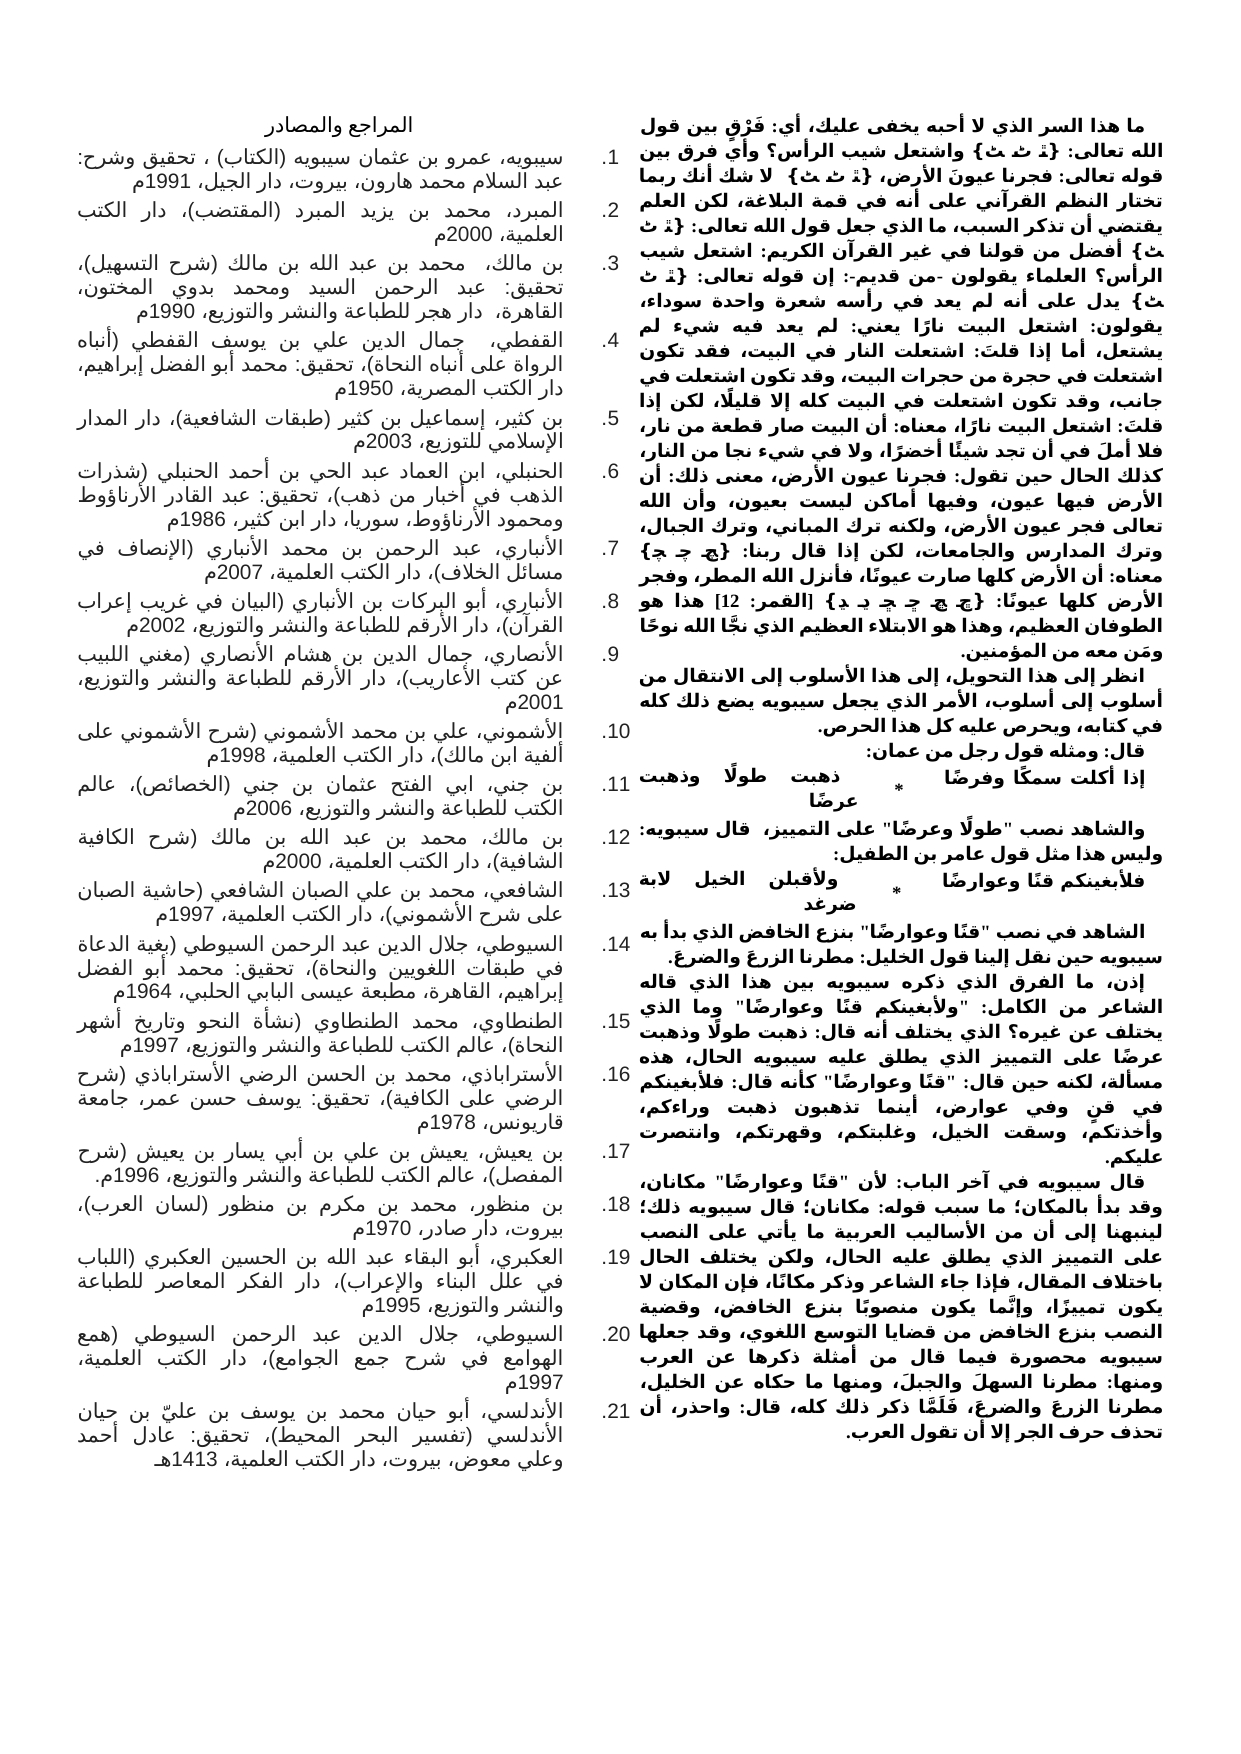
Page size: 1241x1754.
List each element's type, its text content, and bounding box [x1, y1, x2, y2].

list الطنطاوي، محمد الطنطاوي (نشأة النحو وتاريخ أشهر النحاة)، عالم الكتب للطباعة والنشر والتوزيع، 1997م [77, 1008, 601, 1056]
list الأستراباذي، محمد بن الحسن الرضي الأستراباذي (شرح الرضي على الكافية)، تحقيق: يوسف حسن عمر، جامعة قاريونس، 1978م [77, 1062, 601, 1133]
list بن كثير، إسماعيل بن كثير (طبقات الشافعية)، دار المدار الإسلامي للتوزيع، 2003م [77, 405, 601, 453]
list سيبويه، عمرو بن عثمان سيبويه (الكتاب) ، تحقيق وشرح: عبد السلام محمد هارون، بيروت، دار الجيل، 1991م [77, 145, 601, 193]
list الأندلسي، أبو حيان محمد بن يوسف بن عليّ بن حيان الأندلسي (تفسير البحر المحيط)، تحقيق: عادل أحمد وعلي معوض، بيروت، دار الكتب العلمية، 1413هـ [77, 1399, 601, 1471]
list العكبري، أبو البقاء عبد الله بن الحسين العكبري (اللباب في علل البناء والإعراب)، دار الفكر المعاصر للطباعة والنشر والتوزيع، 1995م [77, 1245, 601, 1317]
list بن منظور، محمد بن مكرم بن منظور (لسان العرب)، بيروت، دار صادر، 1970م [77, 1192, 601, 1240]
table_header ذهبت طولًا وذهبت عرضًا [628, 763, 869, 816]
list السيوطي، جلال الدين عبد الرحمن السيوطي (همع الهوامع في شرح جمع الجوامع)، دار الكتب العلمية، 1997م [77, 1322, 601, 1394]
list الأنباري، عبد الرحمن بن محمد الأنباري (الإنصاف في مسائل الخلاف)، دار الكتب العلمية، 2007م [77, 536, 601, 583]
table_header إذا أكلت سمكًا وفرضًا [933, 763, 1175, 816]
table_header * [868, 866, 931, 919]
list بن يعيش، يعيش بن علي بن أبي يسار بن يعيش (شرح المفصل)، عالم الكتب للطباعة والنشر والتوزيع، 1996م. [77, 1139, 601, 1187]
list بن مالك، محمد بن عبد الله بن مالك (شرح التسهيل)، تحقيق: عبد الرحمن السيد ومحمد بدوي المختون، القاهرة، دار هجر للطباعة والنشر والتوزيع، 1990م [77, 251, 601, 323]
list الأنصاري، جمال الدين بن هشام الأنصاري (مغني اللبيب عن كتب الأعاريب)، دار الأرقم للطباعة والنشر والتوزيع، 2001م [77, 642, 601, 714]
table_header * [870, 763, 933, 816]
text والشاهد نصب "طولًا وعرضًا" على التمييز، قال سيبويه: وليس هذا مثل قول عامر بن الطفيل: [639, 816, 1163, 866]
text انظر إلى هذا التحويل، إلى هذا الأسلوب إلى الانتقال من أسلوب إلى أسلوب، الأمر الذي يجعل سيبويه يضع ذلك كله في كتابه، ويحرص عليه كل هذا الحرص. [639, 662, 1163, 737]
text الشاهد في نصب "قنًا وعوارضًا" بنزع الخافض الذي بدأ به سيبويه حين نقل إلينا قول الخليل: مطرنا الزرعَ والضرعَ. [639, 919, 1163, 969]
list السيوطي، جلال الدين عبد الرحمن السيوطي (بغية الدعاة في طبقات اللغويين والنحاة)، تحقيق: محمد أبو الفضل إبراهيم، القاهرة، مطبعة عيسى البابي الحلبي، 1964م [77, 931, 601, 1003]
list الأشموني، علي بن محمد الأشموني (شرح الأشموني على ألفية ابن مالك)، دار الكتب العلمية، 1998م [77, 719, 601, 767]
list الشافعي، محمد بن علي الصبان الشافعي (حاشية الصبان على شرح الأشموني)، دار الكتب العلمية، 1997م [77, 878, 601, 926]
subtitle المراجع والمصادر [77, 112, 601, 137]
text قال سيبويه في آخر الباب: لأن "قنًا وعوارضًا" مكانان، وقد بدأ بالمكان؛ ما سبب قوله: مكانان؛ قال سيبويه ذلك؛ لينبهنا إلى أن من الأساليب العربية ما يأتي على النصب على التمييز الذي يطلق عليه الحال، ولكن يختلف الحال باختلاف المقال، فإذا جاء الشاعر وذكر مكانًا، فإن المكان لا يكون تمييزًا، وإنَّما يكون منصوبًا بنزع الخافض، وقضية النصب بنزع الخافض من قضايا التوسع اللغوي، وقد جعلها سيبويه محصورة فيما قال من أمثلة ذكرها عن العرب ومنها: مطرنا السهلَ والجبلَ، ومنها ما حكاه عن الخليل، مطرنا الزرعَ والضرعَ، فَلَمَّا ذكر ذلك كله، قال: واحذر، أن تحذف حرف الجر إلا أن تقول العرب. [639, 1169, 1163, 1444]
list بن جني، ابي الفتح عثمان بن جني (الخصائص)، عالم الكتب للطباعة والنشر والتوزيع، 2006م [77, 772, 601, 820]
table_header فلأبغينكم قنًا وعوارضًا [931, 866, 1175, 919]
text ما هذا السر الذي لا أحبه يخفى عليك، أي: فَرْقٍ بين قول الله تعالى: {ﭥ ﭦ ﭧ} واشتعل شيب الرأس؟ وأي فرق بين قوله تعالى: فجرنا عيونَ الأرض، {ﭥ ﭦ ﭧ} لا شك أنك ربما تختار النظم القرآني على أنه في قمة البلاغة، لكن العلم يقتضي أن تذكر السبب، ما الذي جعل قول الله تعالى: {ﭥ ﭦ ﭧ} أفضل من قولنا في غير القرآن الكريم: اشتعل شيب الرأس؟ العلماء يقولون -من قديم-: إن قوله تعالى: {ﭥ ﭦ ﭧ} يدل على أنه لم يعد في رأسه شعرة واحدة سوداء، يقولون: اشتعل البيت نارًا يعني: لم يعد فيه شيء لم يشتعل، أما إذا قلتَ: اشتعلت النار في البيت، فقد تكون اشتعلت في حجرة من حجرات البيت، وقد تكون اشتعلت في جانب، وقد تكون اشتعلت في البيت كله إلا قليلًا، لكن إذا قلتَ: اشتعل البيت نارًا، معناه: أن البيت صار قطعة من نار، فلا أملَ في أن تجد شيئًا أخضرًا، ولا في شيء نجا من النار، كذلك الحال حين تقول: فجرنا عيون الأرض، معنى ذلك: أن الأرض فيها عيون، وفيها أماكن ليست بعيون، وأن الله تعالى فجر عيون الأرض، ولكنه ترك المباني، وترك الجبال، وترك المدارس والجامعات، لكن إذا قال ربنا: {ﭻ ﭼ ﭽ} معناه: أن الأرض كلها صارت عيونًا، فأنزل الله المطر، وفجر الأرض كلها عيونًا: {ﭾ ﭿ ﮀ ﮁ ﮂ ﮃ} [القمر: 12] هذا هو الطوفان العظيم، وهذا هو الابتلاء العظيم الذي نجَّا الله نوحًا ومَن معه من المؤمنين. [639, 112, 1163, 662]
list بن مالك، محمد بن عبد الله بن مالك (شرح الكافية الشافية)، دار الكتب العلمية، 2000م [77, 825, 601, 873]
list المبرد، محمد بن يزيد المبرد (المقتضب)، دار الكتب العلمية، 2000م [77, 198, 601, 246]
list الأنباري، أبو البركات بن الأنباري (البيان في غريب إعراب القرآن)، دار الأرقم للطباعة والنشر والتوزيع، 2002م [77, 589, 601, 637]
list الحنبلي، ابن العماد عبد الحي بن أحمد الحنبلي (شذرات الذهب في أخبار من ذهب)، تحقيق: عبد القادر الأرناؤوط ومحمود الأرناؤوط، سوريا، دار ابن كثير، 1986م [77, 458, 601, 530]
list القفطي، جمال الدين علي بن يوسف القفطي (أنباه الرواة على أنباه النحاة)، تحقيق: محمد أبو الفضل إبراهيم، دار الكتب المصرية، 1950م [77, 328, 601, 400]
text قال: ومثله قول رجل من عمان: [639, 737, 1163, 762]
table_header ولأقبلن الخيل لابة ضرغد [628, 866, 868, 919]
text إذن، ما الفرق الذي ذكره سيبويه بين هذا الذي قاله الشاعر من الكامل: "ولأبغينكم قنًا وعوارضًا" وما الذي يختلف عن غيره؟ الذي يختلف أنه قال: ذهبت طولًا وذهبت عرضًا على التمييز الذي يطلق عليه سيبويه الحال، هذه مسألة، لكنه حين قال: "قنًا وعوارضًا" كأنه قال: فلأبغينكم في قنٍ وفي عوارض، أينما تذهبون ذهبت وراءكم، وأخذتكم، وسقت الخيل، وغلبتكم، وقهرتكم، وانتصرت عليكم. [639, 969, 1163, 1169]
